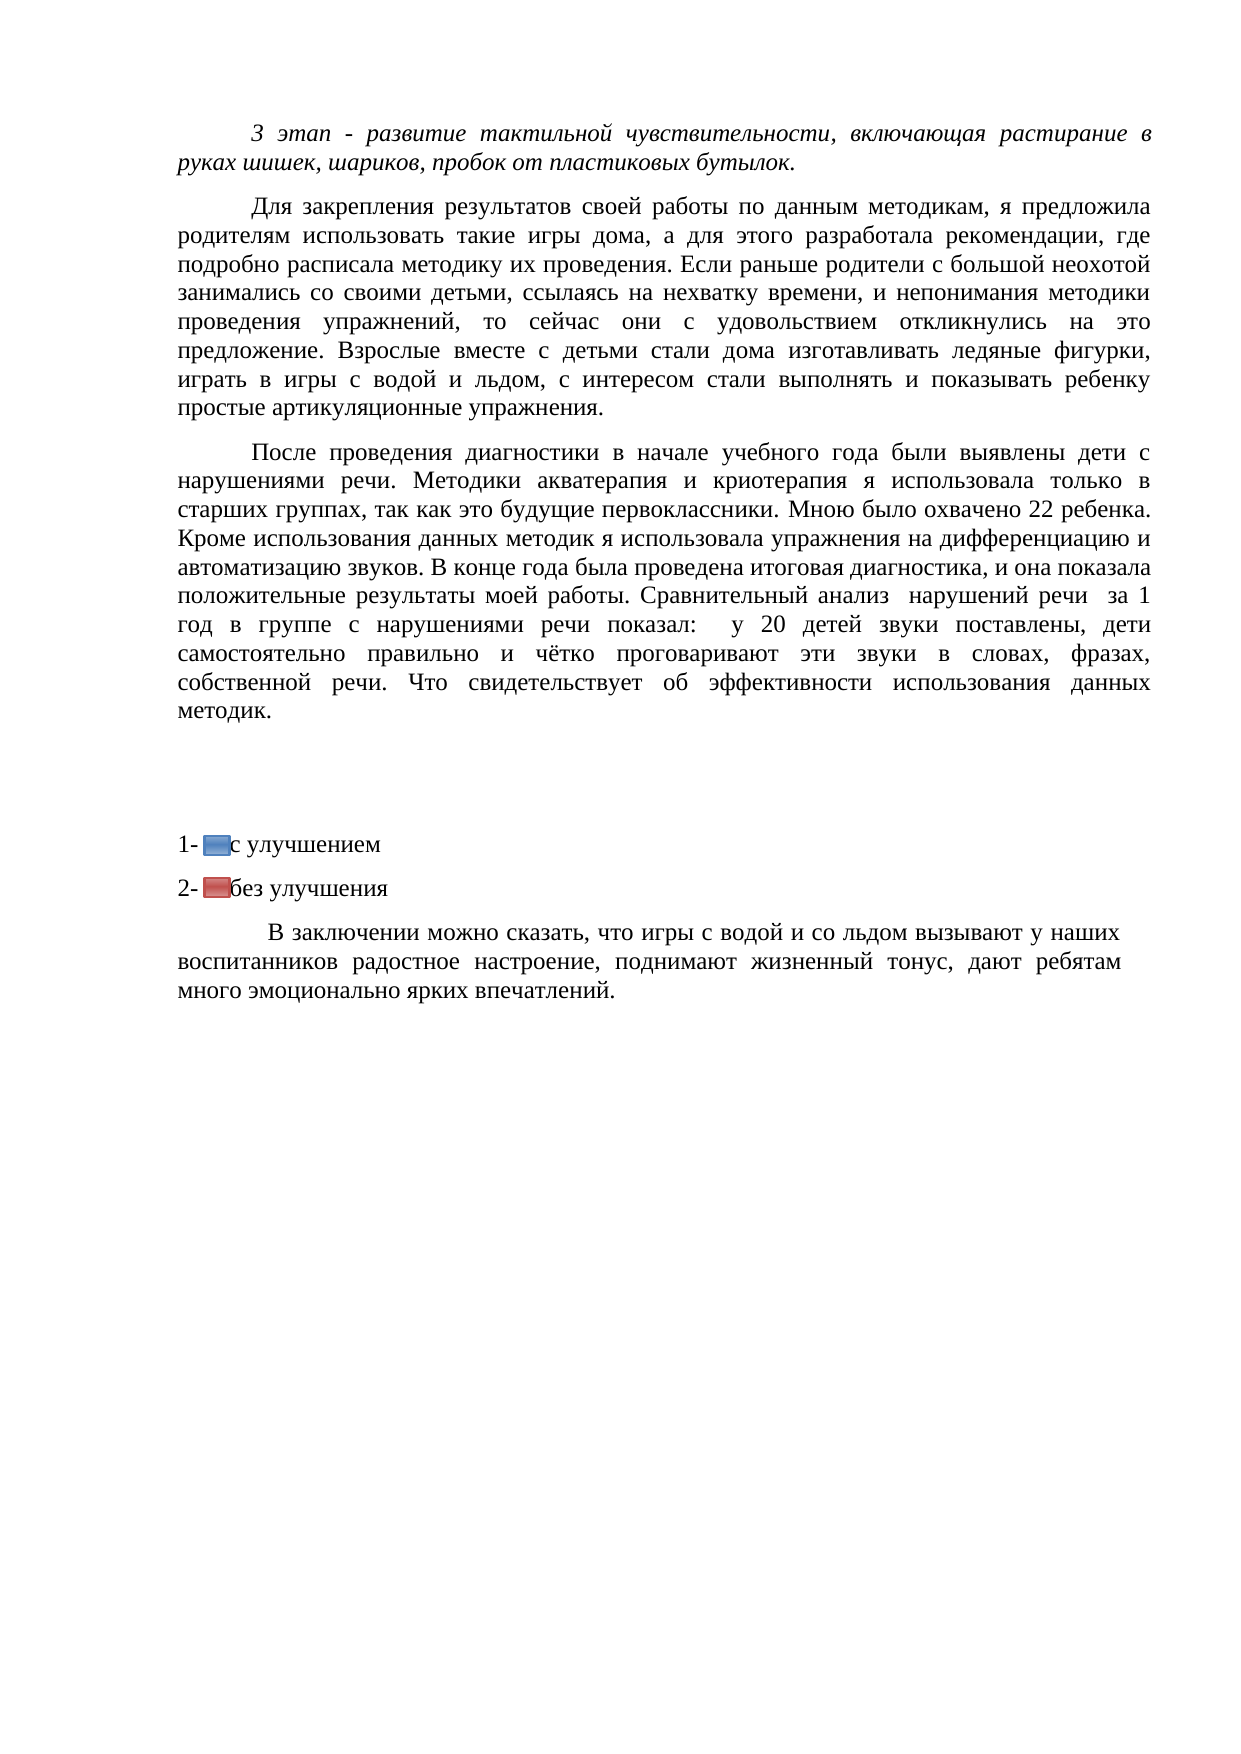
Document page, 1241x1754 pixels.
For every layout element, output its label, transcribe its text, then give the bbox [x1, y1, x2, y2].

text В заключении можно сказать, что игры с водой и со льдом вызывают у наших воспитанников радостное настроение, поднимают жизненный тонус, дают ребятам много эмоционально ярких впечатлений. [177, 917, 1122, 1004]
text 3 этап - развитие тактильной чувствительности, включающая растирание в руках шишек, шариков, пробок от пластиковых бутылок. [177, 118, 1152, 176]
text После проведения диагностики в начале учебного года были выявлены дети с нарушениями речи. Методики акватерапия и криотерапия я использовала только в старших группах, так как это будущие первоклассники. Мною было охвачено 22 ребенка. Кроме использования данных методик я использовала упражнения на дифференциацию и автоматизацию звуков. В конце года была проведена итоговая диагностика, и она показала положительные результаты моей работы. Сравнительный анализ нарушений речи за 1 год в группе с нарушениями речи показал: у 20 детей звуки поставлены, дети самостоятельно правильно и чётко проговаривают эти звуки в словах, фразах, собственной речи. Что свидетельствует об эффективности использования данных методик. [177, 437, 1152, 724]
text Для закрепления результатов своей работы по данным методикам, я предложила родителям использовать такие игры дома, а для этого разработала рекомендации, где подробно расписала методику их проведения. Если раньше родители с большой неохотой занимались со своими детьми, ссылаясь на нехватку времени, и непонимания методики проведения упражнений, то сейчас они с удовольствием откликнулись на это предложение. Взрослые вместе с детьми стали дома изготавливать ледяные фигурки, играть в игры с водой и льдом, с интересом стали выполнять и показывать ребенку простые артикуляционные упражнения. [177, 191, 1152, 421]
text 2- без улучшения [177, 873, 1152, 902]
text 1- с улучшением [177, 829, 1152, 857]
